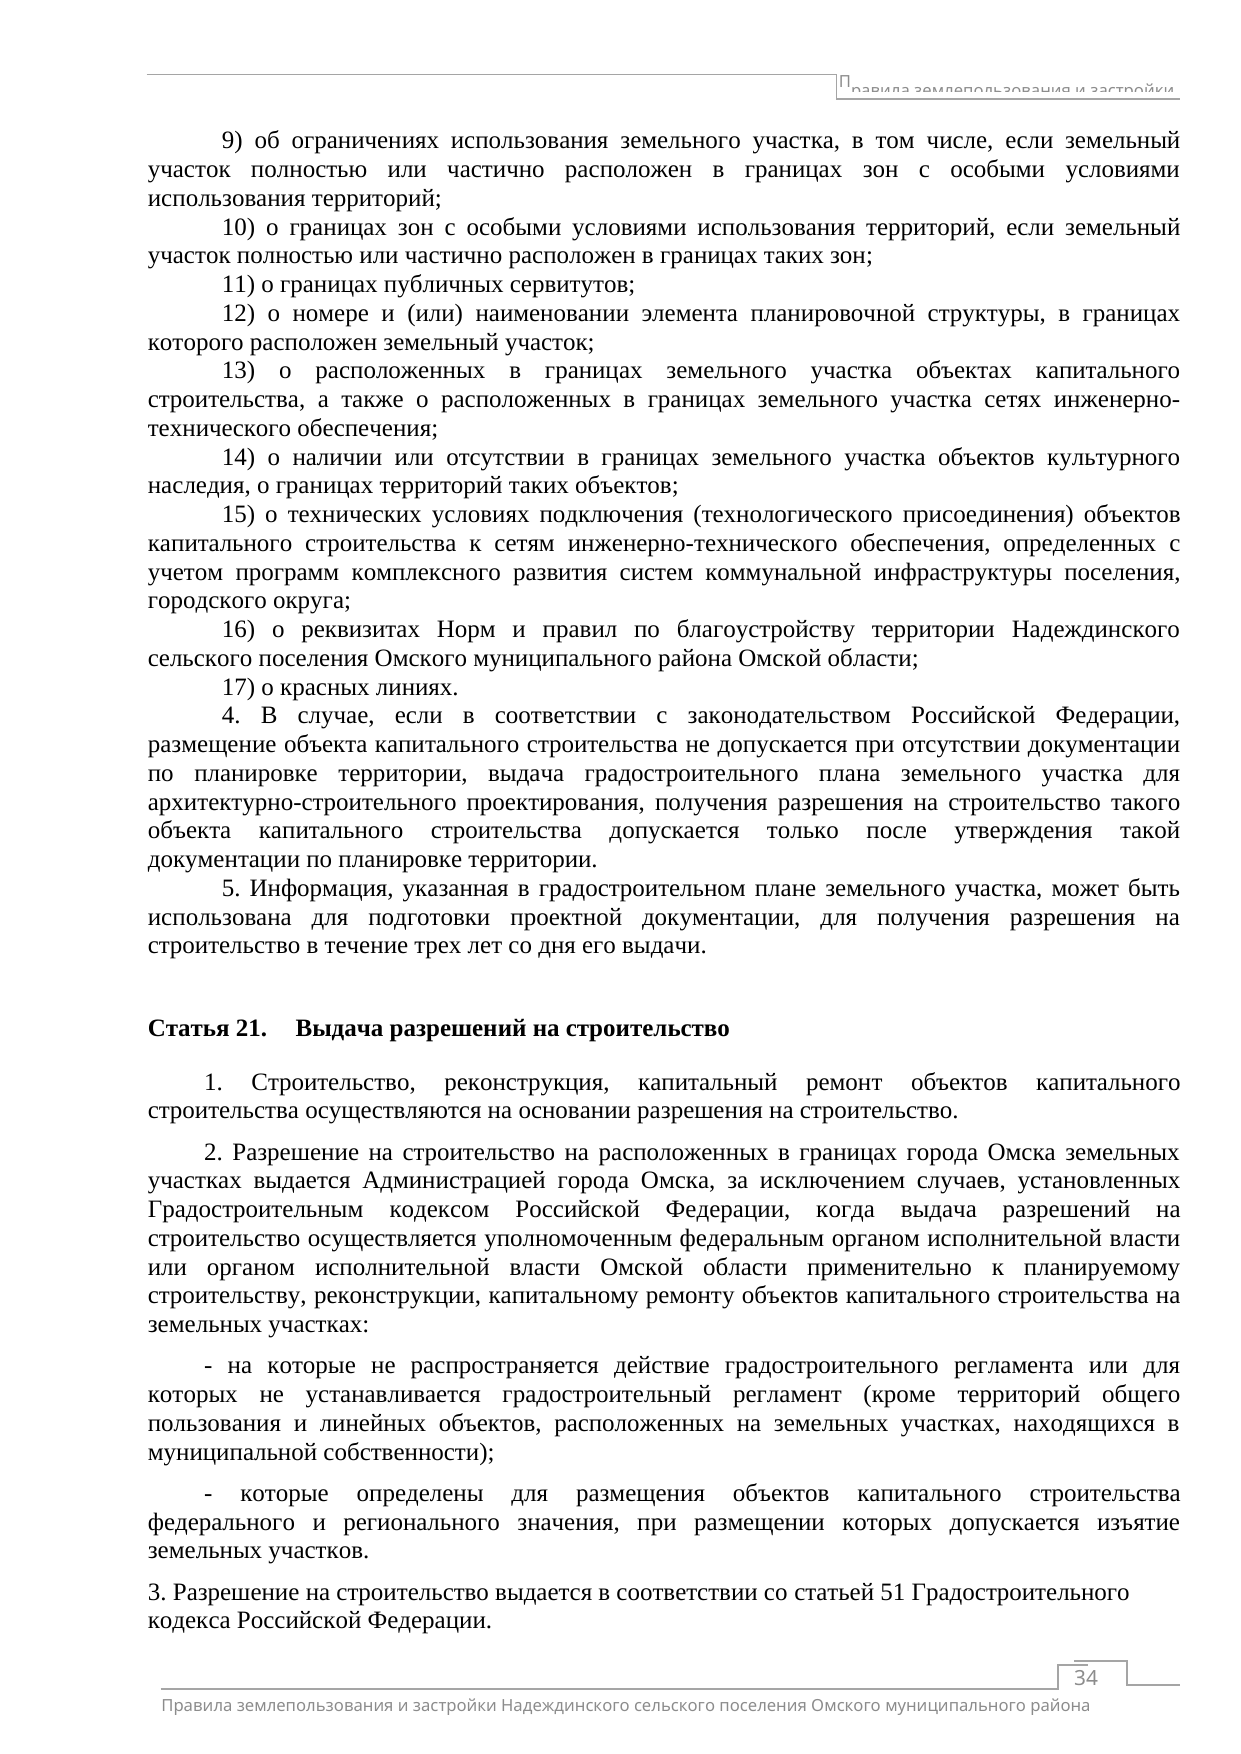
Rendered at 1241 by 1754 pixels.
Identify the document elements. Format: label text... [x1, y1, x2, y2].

text 13) о расположенных в границах земельного участка объектах капитального строительства, а также о расположенных в границах земельного участка сетях инженерно-технического обеспечения; [148, 355, 1181, 442]
text 11) о границах публичных сервитутов; [148, 269, 1181, 298]
text - на которые не распространяется действие градостроительного регламента или для которых не устанавливается градостроительный регламент (кроме территорий общего пользования и линейных объектов, расположенных на земельных участках, находящихся в муниципальной собственности); [148, 1350, 1181, 1465]
text 12) о номере и (или) наименовании элемента планировочной структуры, в границах которого расположен земельный участок; [148, 298, 1181, 355]
text 14) о наличии или отсутствии в границах земельного участка объектов культурного наследия, о границах территорий таких объектов; [148, 442, 1181, 499]
text 16) о реквизитах Норм и правил по благоустройству территории Надеждинского сельского поселения Омского муниципального района Омской области; [148, 614, 1181, 672]
text 10) о границах зон с особыми условиями использования территорий, если земельный участок полностью или частично расположен в границах таких зон; [148, 212, 1181, 269]
text 3. Разрешение на строительство выдается в соответствии со статьей 51 Градостроительного кодекса Российской Федерации. [148, 1577, 1181, 1634]
text 5. Информация, указанная в градостроительном плане земельного участка, может быть использована для подготовки проектной документации, для получения разрешения на строительство в течение трех лет со дня его выдачи. [148, 873, 1181, 959]
text 17) о красных линиях. [148, 672, 1181, 700]
text 15) о технических условиях подключения (технологического присоединения) объектов капитального строительства к сетям инженерно-технического обеспечения, определенных с учетом программ комплексного развития систем коммунальной инфраструктуры поселения, городского округа; [148, 499, 1181, 614]
text 9) об ограничениях использования земельного участка, в том числе, если земельный участок полностью или частично расположен в границах зон с особыми условиями использования территорий; [148, 125, 1181, 212]
text 2. Разрешение на строительство на расположенных в границах города Омска земельных участках выдается Администрацией города Омска, за исключением случаев, установленных Градостроительным кодексом Российской Федерации, когда выдача разрешений на строительство осуществляется уполномоченным федеральным органом исполнительной власти или органом исполнительной власти Омской области применительно к планируемому строительству, реконструкции, капитальному ремонту объектов капитального строительства на земельных участках: [148, 1137, 1181, 1338]
text 1. Строительство, реконструкция, капитальный ремонт объектов капитального строительства осуществляются на основании разрешения на строительство. [148, 1067, 1181, 1124]
subtitle Выдача разрешений на строительство [148, 1013, 1181, 1042]
text 4. В случае, если в соответствии с законодательством Российской Федерации, размещение объекта капитального строительства не допускается при отсутствии документации по планировке территории, выдача градостроительного плана земельного участка для архитектурно-строительного проектирования, получения разрешения на строительство такого объекта капитального строительства допускается только после утверждения такой документации по планировке территории. [148, 700, 1181, 873]
text - которые определены для размещения объектов капитального строительства федерального и регионального значения, при размещении которых допускается изъятие земельных участков. [148, 1478, 1181, 1564]
